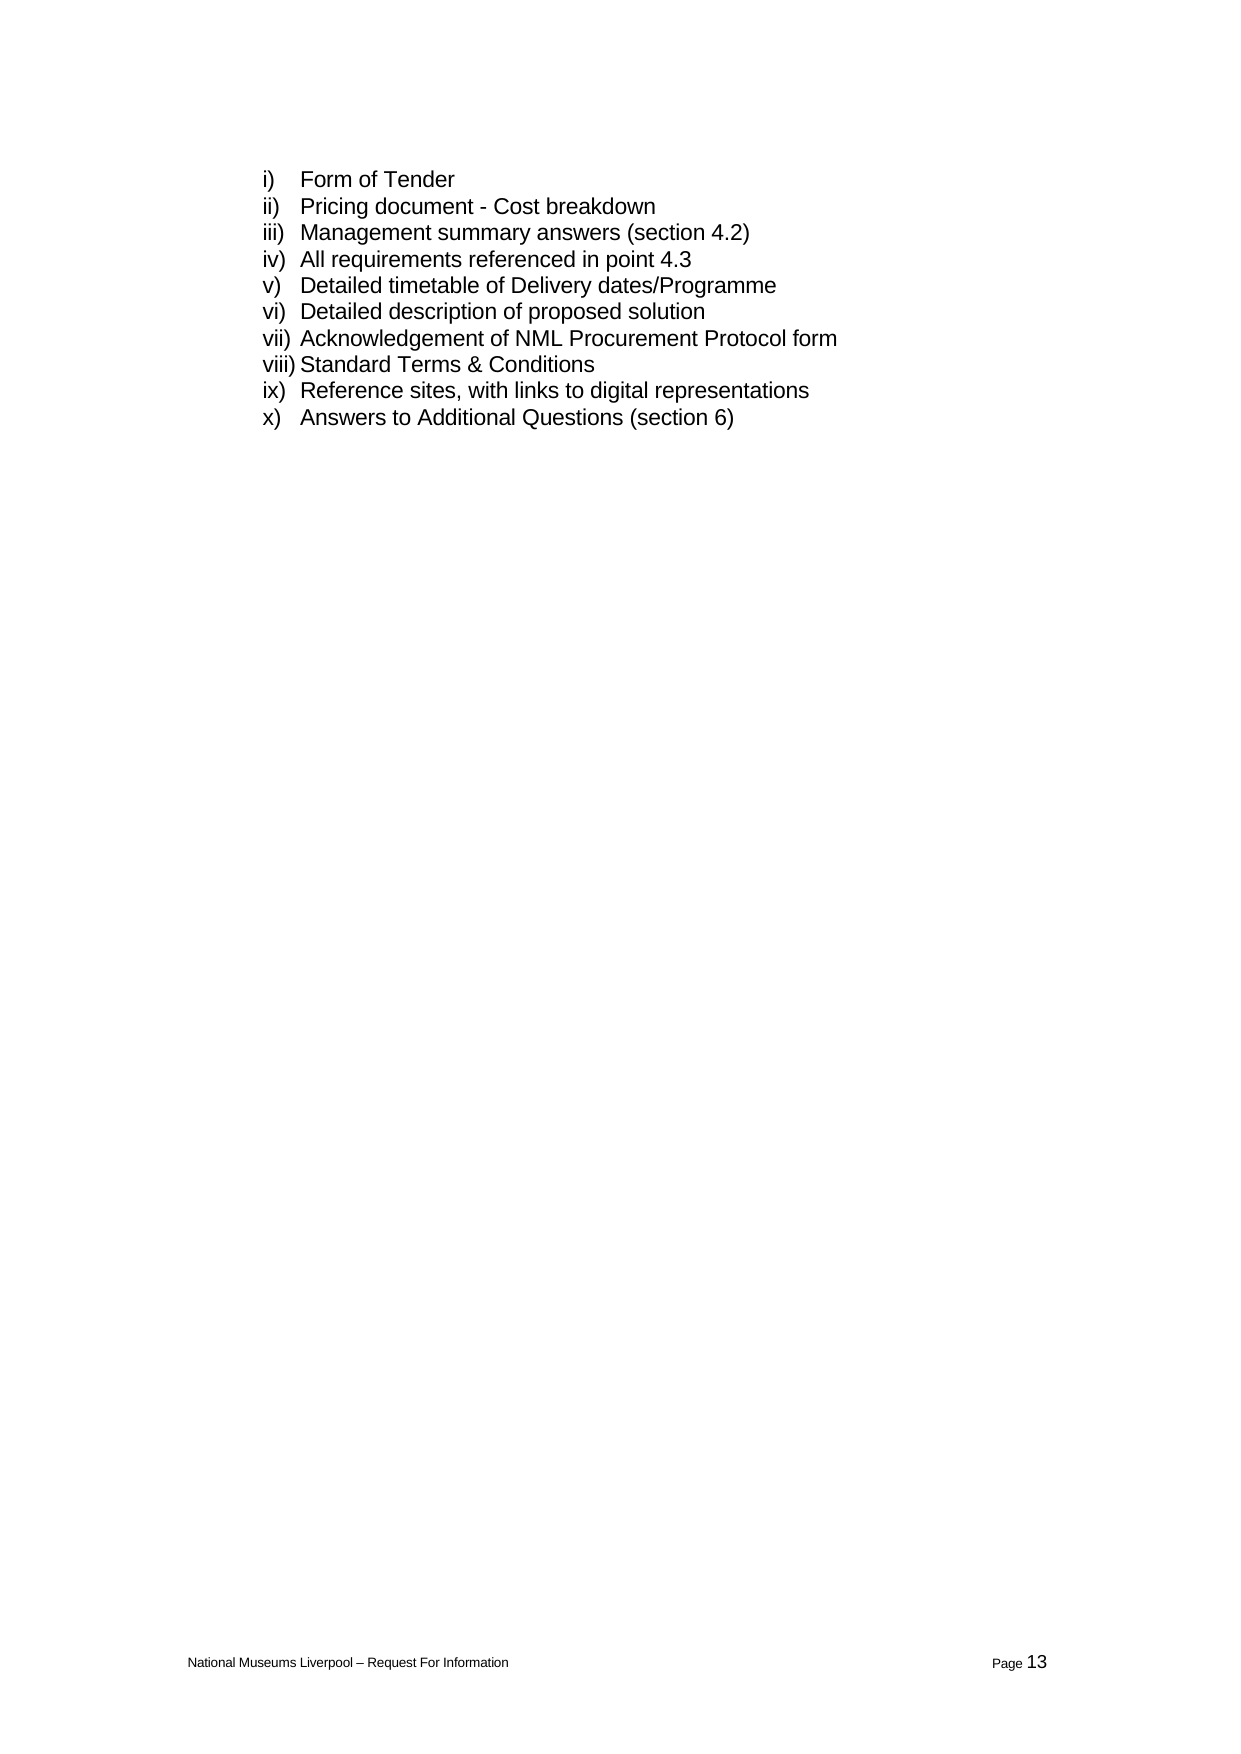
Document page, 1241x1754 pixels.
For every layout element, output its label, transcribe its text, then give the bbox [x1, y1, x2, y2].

list Standard Terms & Conditions [262, 351, 1053, 377]
list Answers to Additional Questions (section 6) [262, 404, 1053, 430]
list All requirements referenced in point 4.3 [262, 246, 1053, 272]
list Detailed timetable of Delivery dates/Programme [262, 272, 1053, 298]
list Form of Tender [262, 166, 1053, 193]
list Detailed description of proposed solution [262, 298, 1053, 324]
list Pricing document - Cost breakdown [262, 193, 1053, 219]
list Management summary answers (section 4.2) [262, 219, 1053, 246]
list Reference sites, with links to digital representations [262, 377, 1053, 404]
list Acknowledgement of NML Procurement Protocol form [262, 324, 1053, 351]
